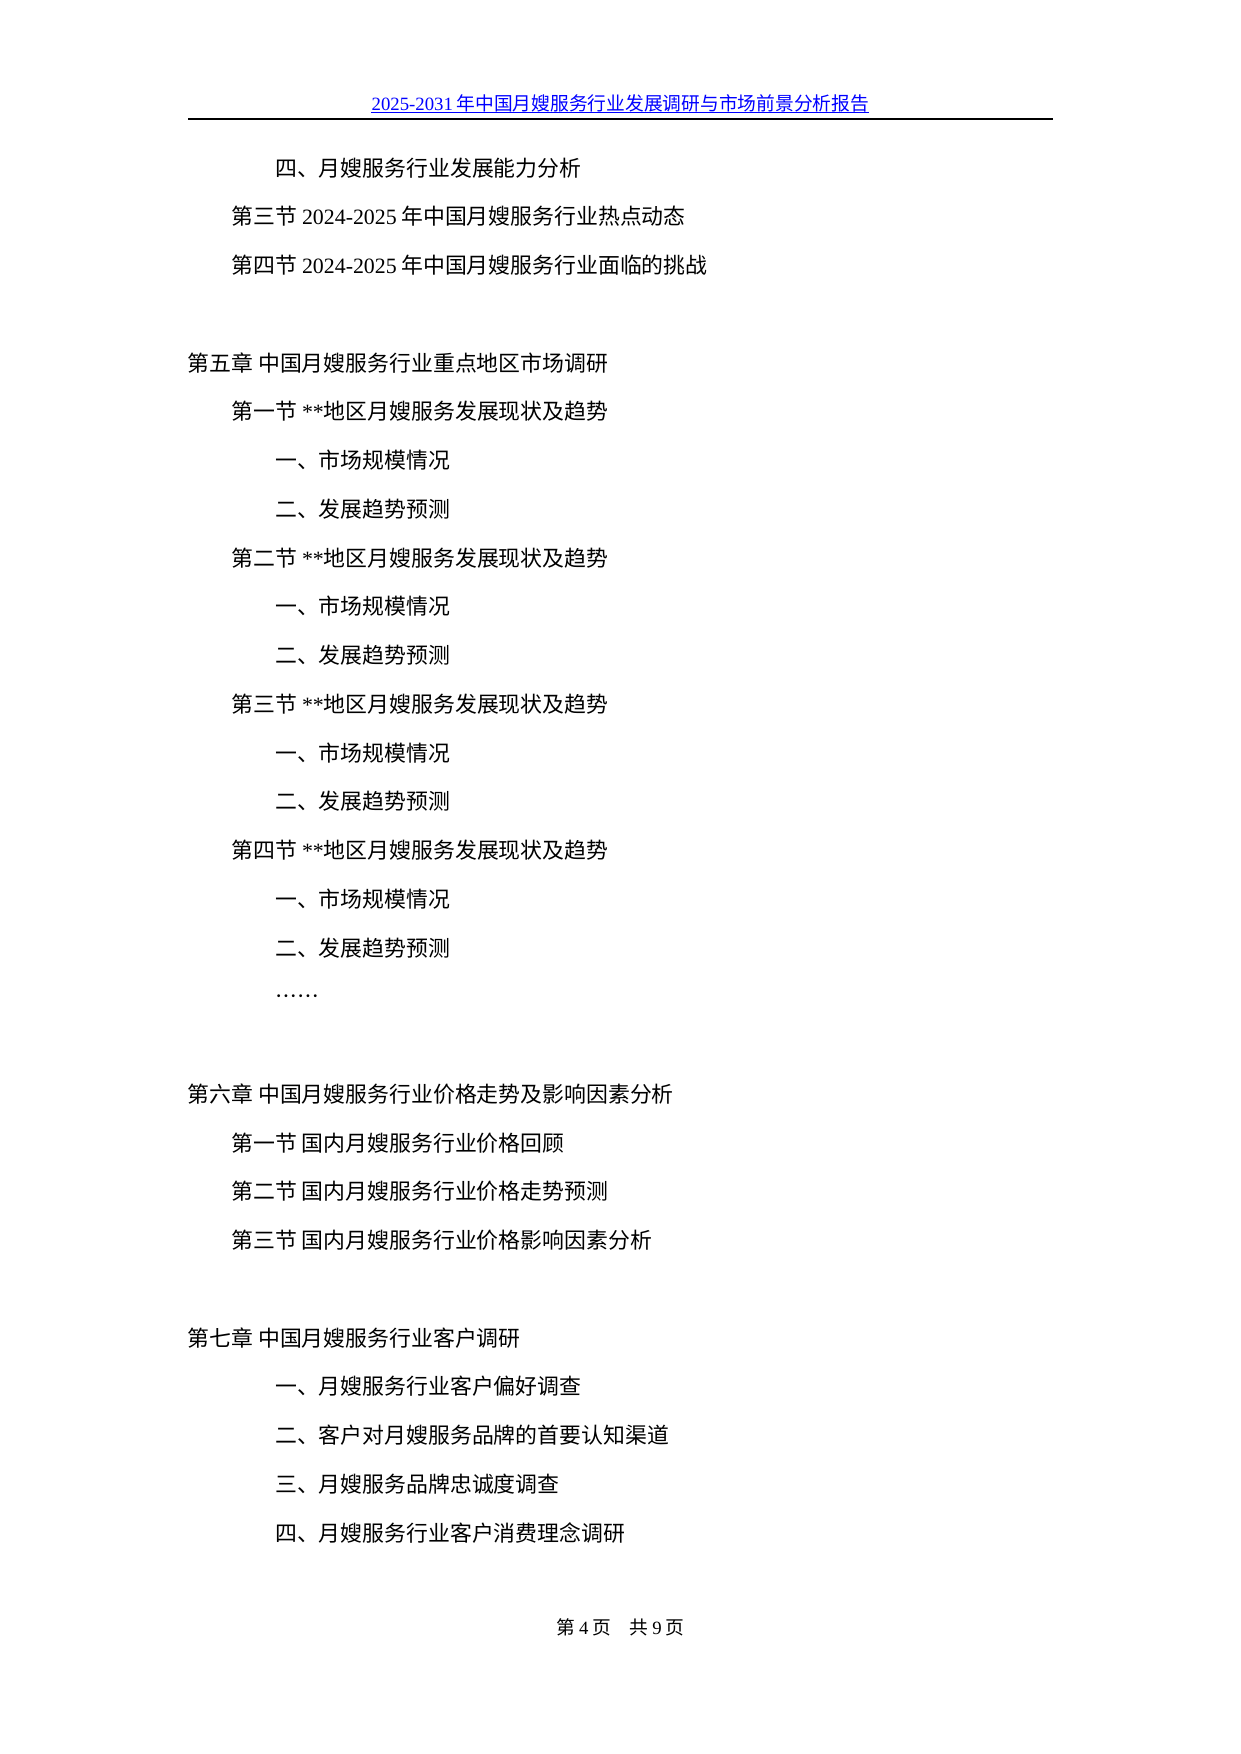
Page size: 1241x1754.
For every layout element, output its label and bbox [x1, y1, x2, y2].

text [187, 150, 1053, 1548]
